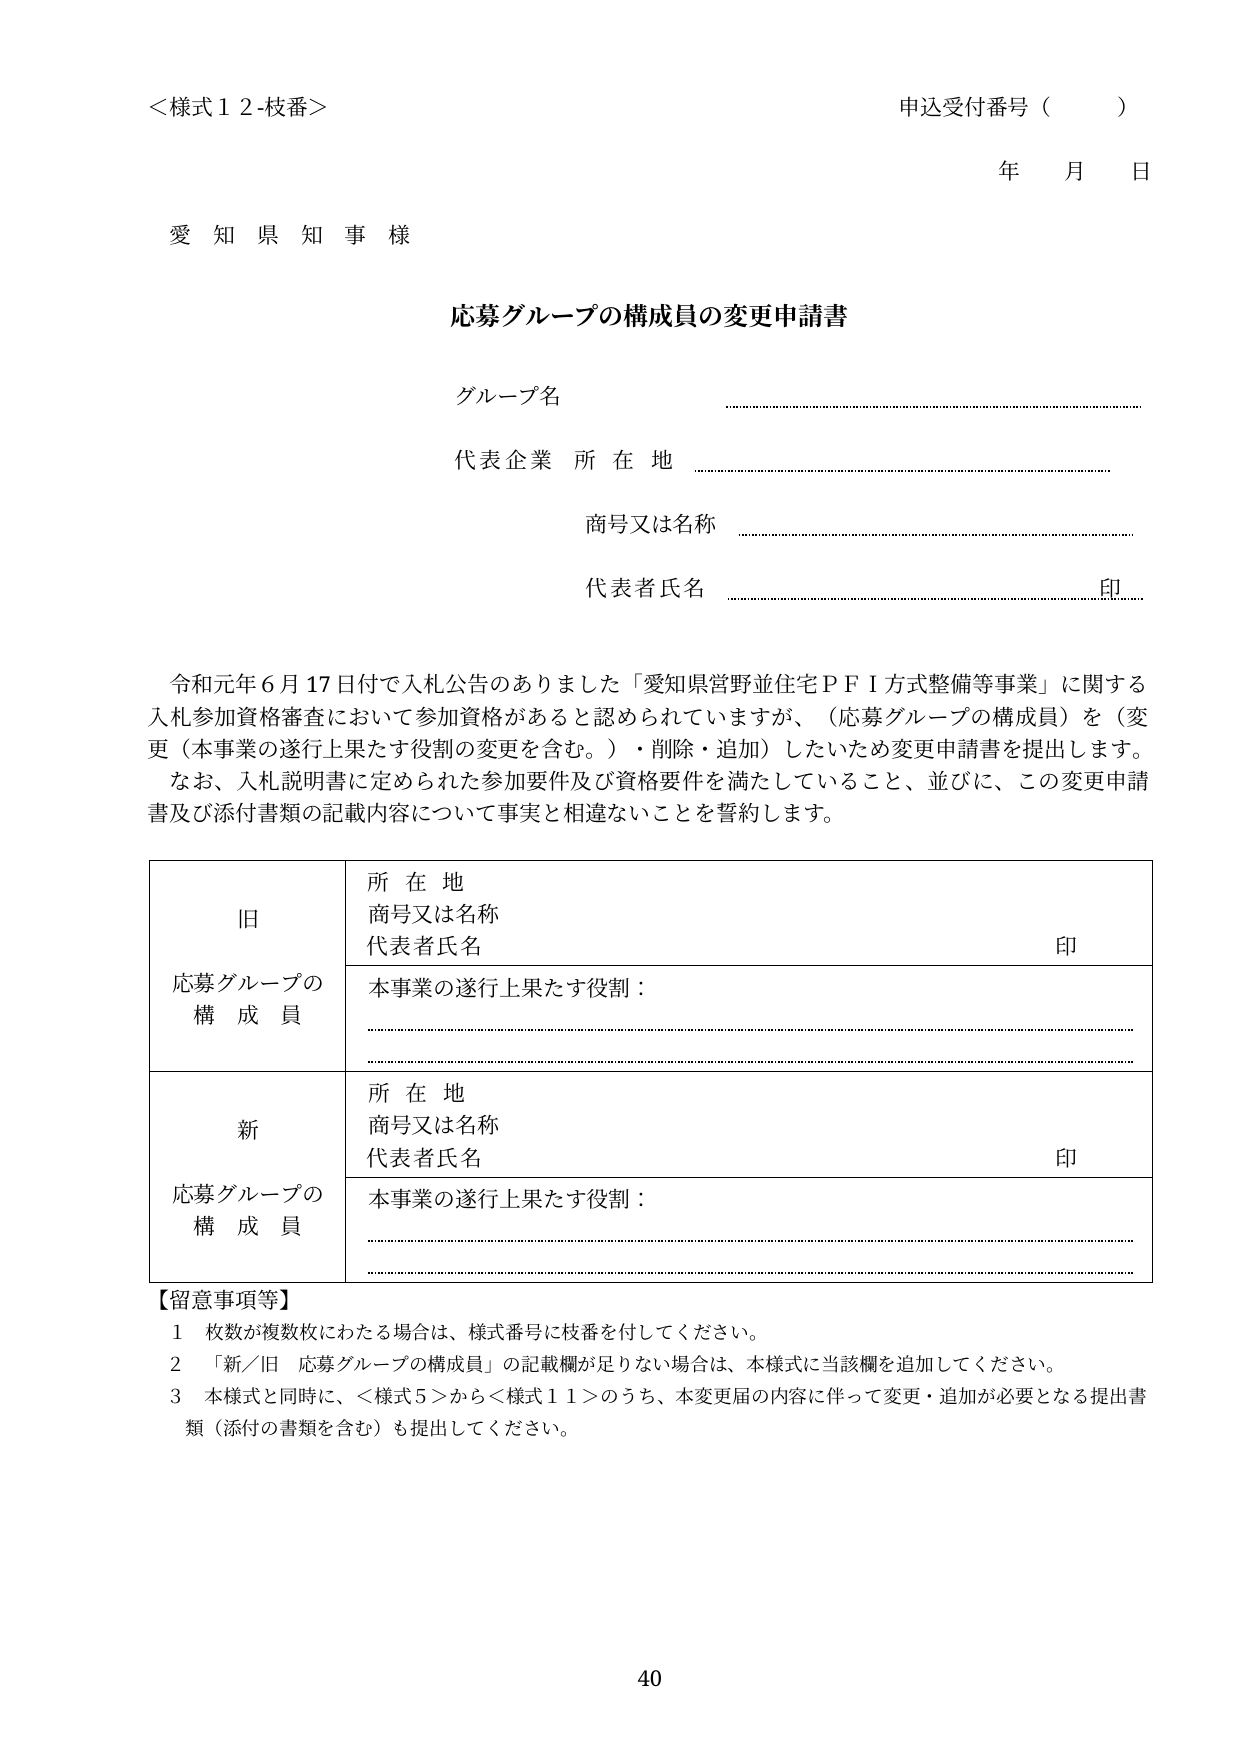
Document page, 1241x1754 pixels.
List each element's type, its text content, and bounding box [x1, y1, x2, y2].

text グループ名 [432, 378, 1152, 411]
table_cell 新 応募グループの 構成員 [150, 1072, 345, 1282]
text なお、入札説明書に定められた参加要件及び資格要件を満たしていること、並びに、この変更申請書及び添付書類の記載内容について事実と相違ないことを誓約します。 [148, 763, 1152, 828]
text 代表者氏名 印 [432, 571, 1152, 603]
text 令和元年６月17日付で入札公告のありました「愛知県営野並住宅ＰＦＩ方式整備等事業」に関する入札参加資格審査において参加資格があると認められていますが、（応募グループの構成員）を（変更（本事業の遂行上果たす役割の変更を含む。）・削除・追加）したいため変更申請書を提出します。 [148, 667, 1152, 763]
text ＜様式１２-枝番＞ 申込受付番号（ ） [148, 90, 1152, 122]
text 愛 知 県 知 事 様 [148, 218, 1152, 250]
table_cell 所在地 商号又は名称 代表者氏名 印 [346, 1072, 1152, 1177]
text ２ 「新／旧 応募グループの構成員」の記載欄が足りない場合は、本様式に当該欄を追加してください。 [167, 1347, 1152, 1379]
table_cell 本事業の遂行上果たす役割： [346, 966, 1152, 1071]
table_cell 本事業の遂行上果たす役割： [346, 1178, 1152, 1282]
text １ 枚数が複数枚にわたる場合は、様式番号に枝番を付してください。 [168, 1315, 1152, 1347]
table_header 旧 応募グループの 構成員 [150, 861, 345, 1071]
text 応募グループの構成員の変更申請書 [148, 282, 1152, 346]
text ３ 本様式と同時に、＜様式５＞から＜様式１１＞のうち、本変更届の内容に伴って変更・追加が必要となる提出書類（添付の書類を含む）も提出してください。 [167, 1379, 1152, 1444]
text 代表企業 所在地 [432, 443, 1152, 475]
text 商号又は名称 [432, 507, 1152, 539]
text 【留意事項等】 [148, 1283, 1152, 1315]
text 年 月 日 [148, 154, 1152, 186]
table_header 所在地 商号又は名称 代表者氏名 印 [346, 861, 1152, 965]
